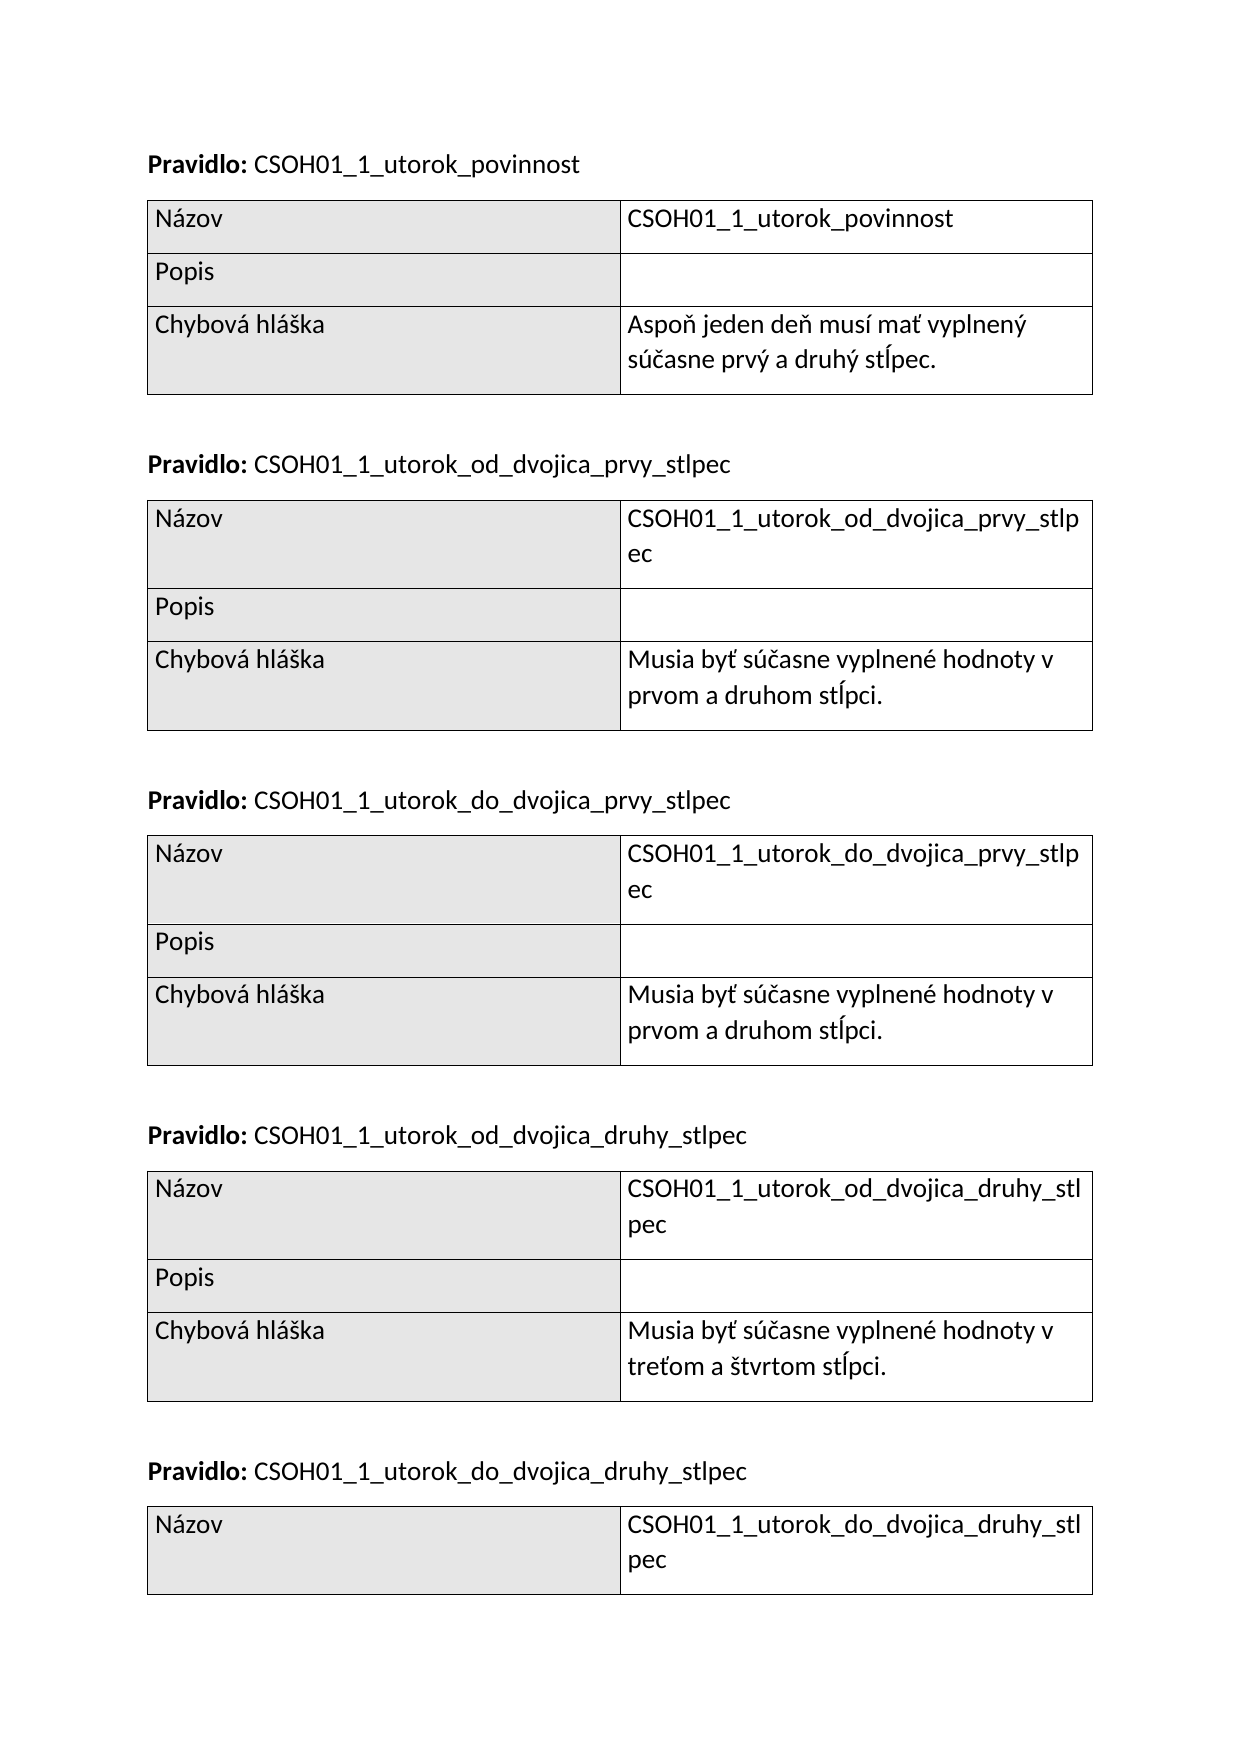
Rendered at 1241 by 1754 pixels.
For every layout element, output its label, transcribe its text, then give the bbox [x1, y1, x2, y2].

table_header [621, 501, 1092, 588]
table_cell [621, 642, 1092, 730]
text Pravidlo: CSOH01_1_utorok_od_dvojica_prvy_stlpec [148, 447, 1093, 480]
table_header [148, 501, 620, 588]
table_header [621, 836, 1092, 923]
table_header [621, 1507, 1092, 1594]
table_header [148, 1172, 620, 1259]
text Pravidlo: CSOH01_1_utorok_povinnost [148, 148, 1093, 181]
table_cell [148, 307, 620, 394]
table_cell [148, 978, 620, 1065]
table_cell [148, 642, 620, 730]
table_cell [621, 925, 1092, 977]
text Pravidlo: CSOH01_1_utorok_od_dvojica_druhy_stlpec [148, 1118, 1093, 1151]
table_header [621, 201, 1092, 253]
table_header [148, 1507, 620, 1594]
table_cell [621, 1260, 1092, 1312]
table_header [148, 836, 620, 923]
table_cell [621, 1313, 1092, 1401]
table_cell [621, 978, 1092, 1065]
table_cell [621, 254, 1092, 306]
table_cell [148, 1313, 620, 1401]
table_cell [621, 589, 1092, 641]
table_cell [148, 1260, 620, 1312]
text Pravidlo: CSOH01_1_utorok_do_dvojica_prvy_stlpec [148, 783, 1093, 816]
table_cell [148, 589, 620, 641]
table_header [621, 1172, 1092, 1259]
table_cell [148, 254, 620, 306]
text Pravidlo: CSOH01_1_utorok_do_dvojica_druhy_stlpec [148, 1454, 1093, 1487]
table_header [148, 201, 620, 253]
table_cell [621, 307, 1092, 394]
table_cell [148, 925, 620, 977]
